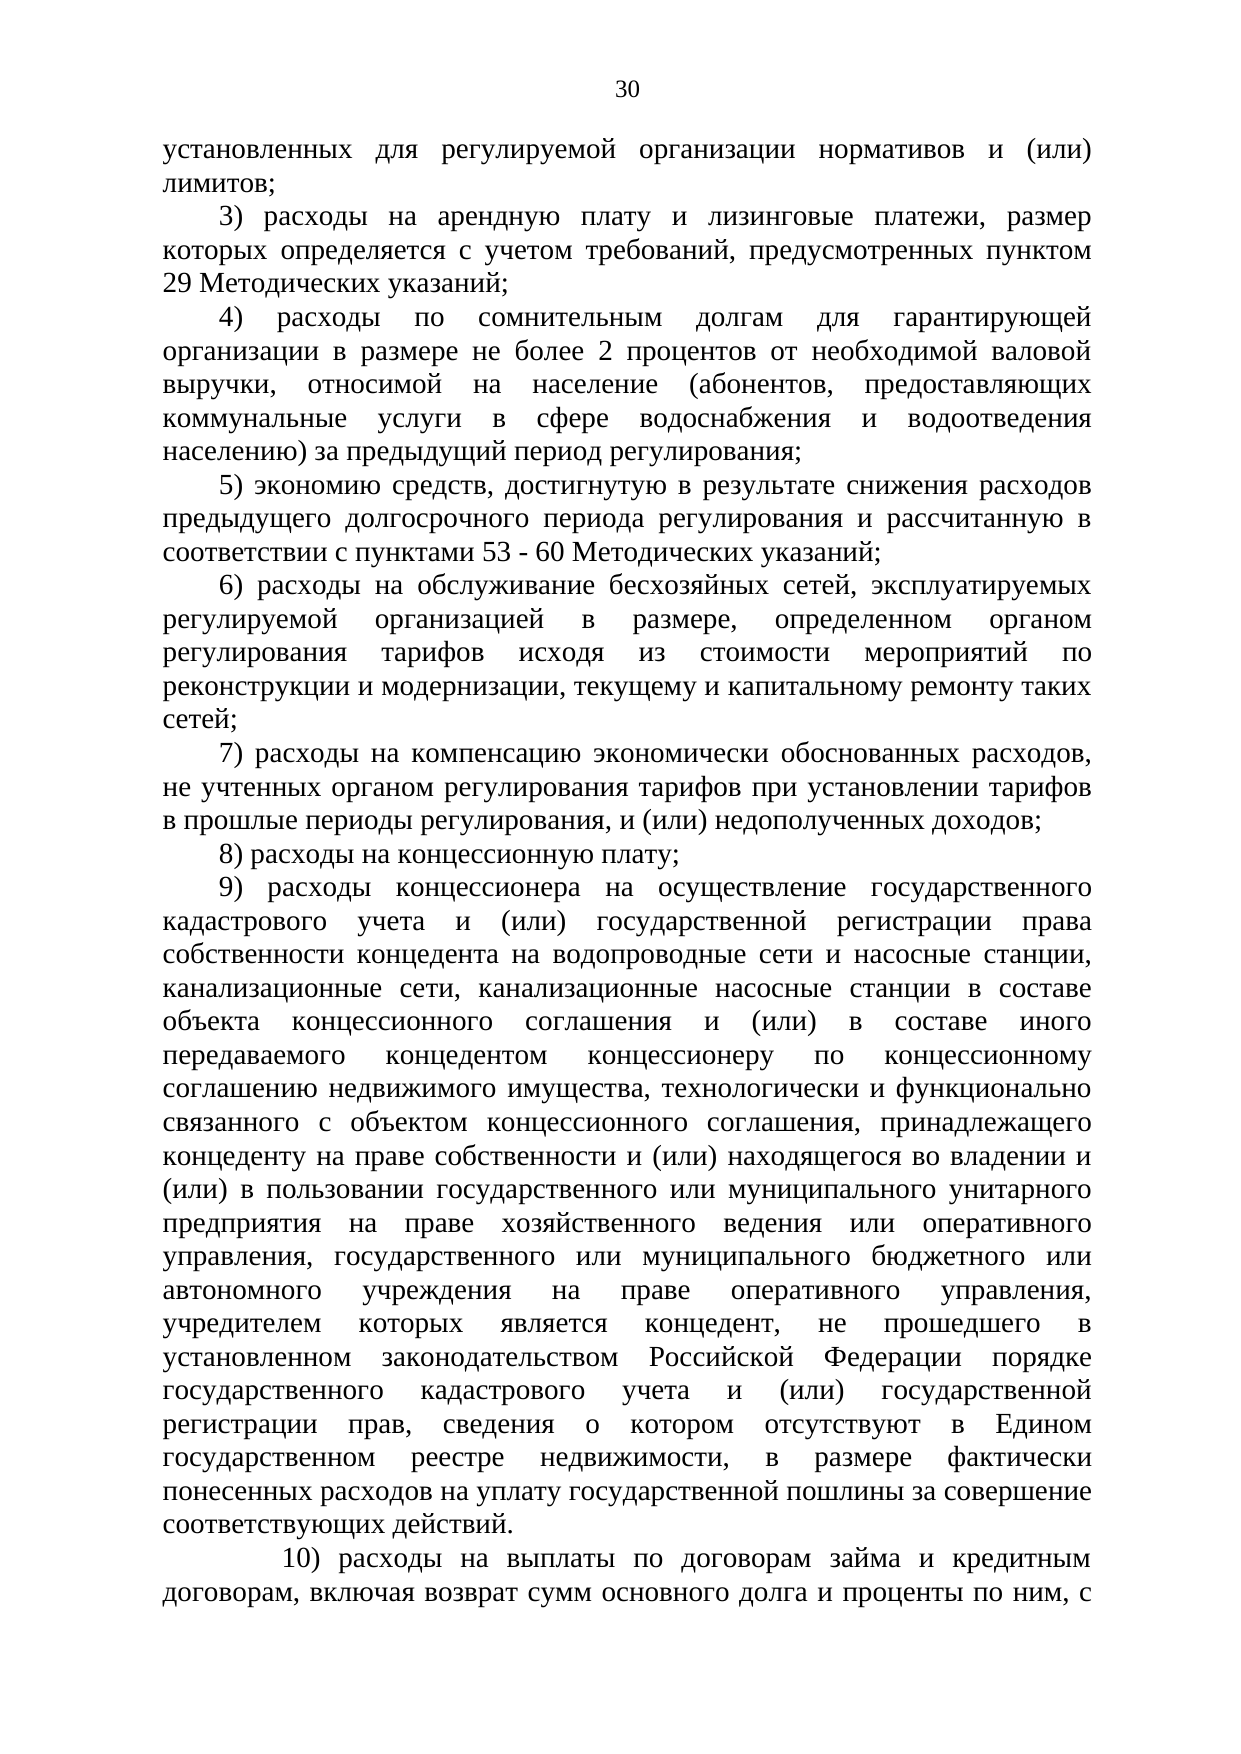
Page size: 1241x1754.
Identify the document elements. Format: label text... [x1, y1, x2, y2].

text 7) расходы на компенсацию экономически обоснованных расходов, не учтенных органом регулирования тарифов при установлении тарифов в прошлые периоды регулирования, и (или) недополученных доходов; [162, 735, 1092, 836]
text 8) расходы на концессионную плату; [162, 836, 1092, 869]
text 3) расходы на арендную плату и лизинговые платежи, размер которых определяется с учетом требований, предусмотренных пунктом 29 Методических указаний; [162, 198, 1092, 299]
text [162, 131, 1092, 198]
text 6) расходы на обслуживание бесхозяйных сетей, эксплуатируемых регулируемой организацией в размере, определенном органом регулирования тарифов исходя из стоимости мероприятий по реконструкции и модернизации, текущему и капитальному ремонту таких сетей; [162, 567, 1092, 735]
text 5) экономию средств, достигнутую в результате снижения расходов предыдущего долгосрочного периода регулирования и рассчитанную в соответствии с пунктами 53 - 60 Методических указаний; [162, 467, 1092, 567]
text 9) расходы концессионера на осуществление государственного кадастрового учета и (или) государственной регистрации права собственности концедента на водопроводные сети и насосные станции, канализационные сети, канализационные насосные станции в составе объекта концессионного соглашения и (или) в составе иного передаваемого концедентом концессионеру по концессионному соглашению недвижимого имущества, технологически и функционально связанного с объектом концессионного соглашения, принадлежащего концеденту на праве собственности и (или) находящегося во владении и (или) в пользовании государственного или муниципального унитарного предприятия на праве хозяйственного ведения или оперативного управления, государственного или муниципального бюджетного или автономного учреждения на праве оперативного управления, учредителем которых является концедент, не прошедшего в установленном законодательством Российской Федерации порядке государственного кадастрового учета и (или) государственной регистрации прав, сведения о котором отсутствуют в Едином государственном реестре недвижимости, в размере фактически понесенных расходов на уплату государственной пошлины за совершение соответствующих действий. [162, 869, 1092, 1540]
text 4) расходы по сомнительным долгам для гарантирующей организации в размере не более 2 процентов от необходимой валовой выручки, относимой на население (абонентов, предоставляющих коммунальные услуги в сфере водоснабжения и водоотведения населению) за предыдущий период регулирования; [162, 299, 1092, 467]
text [162, 1540, 1092, 1607]
